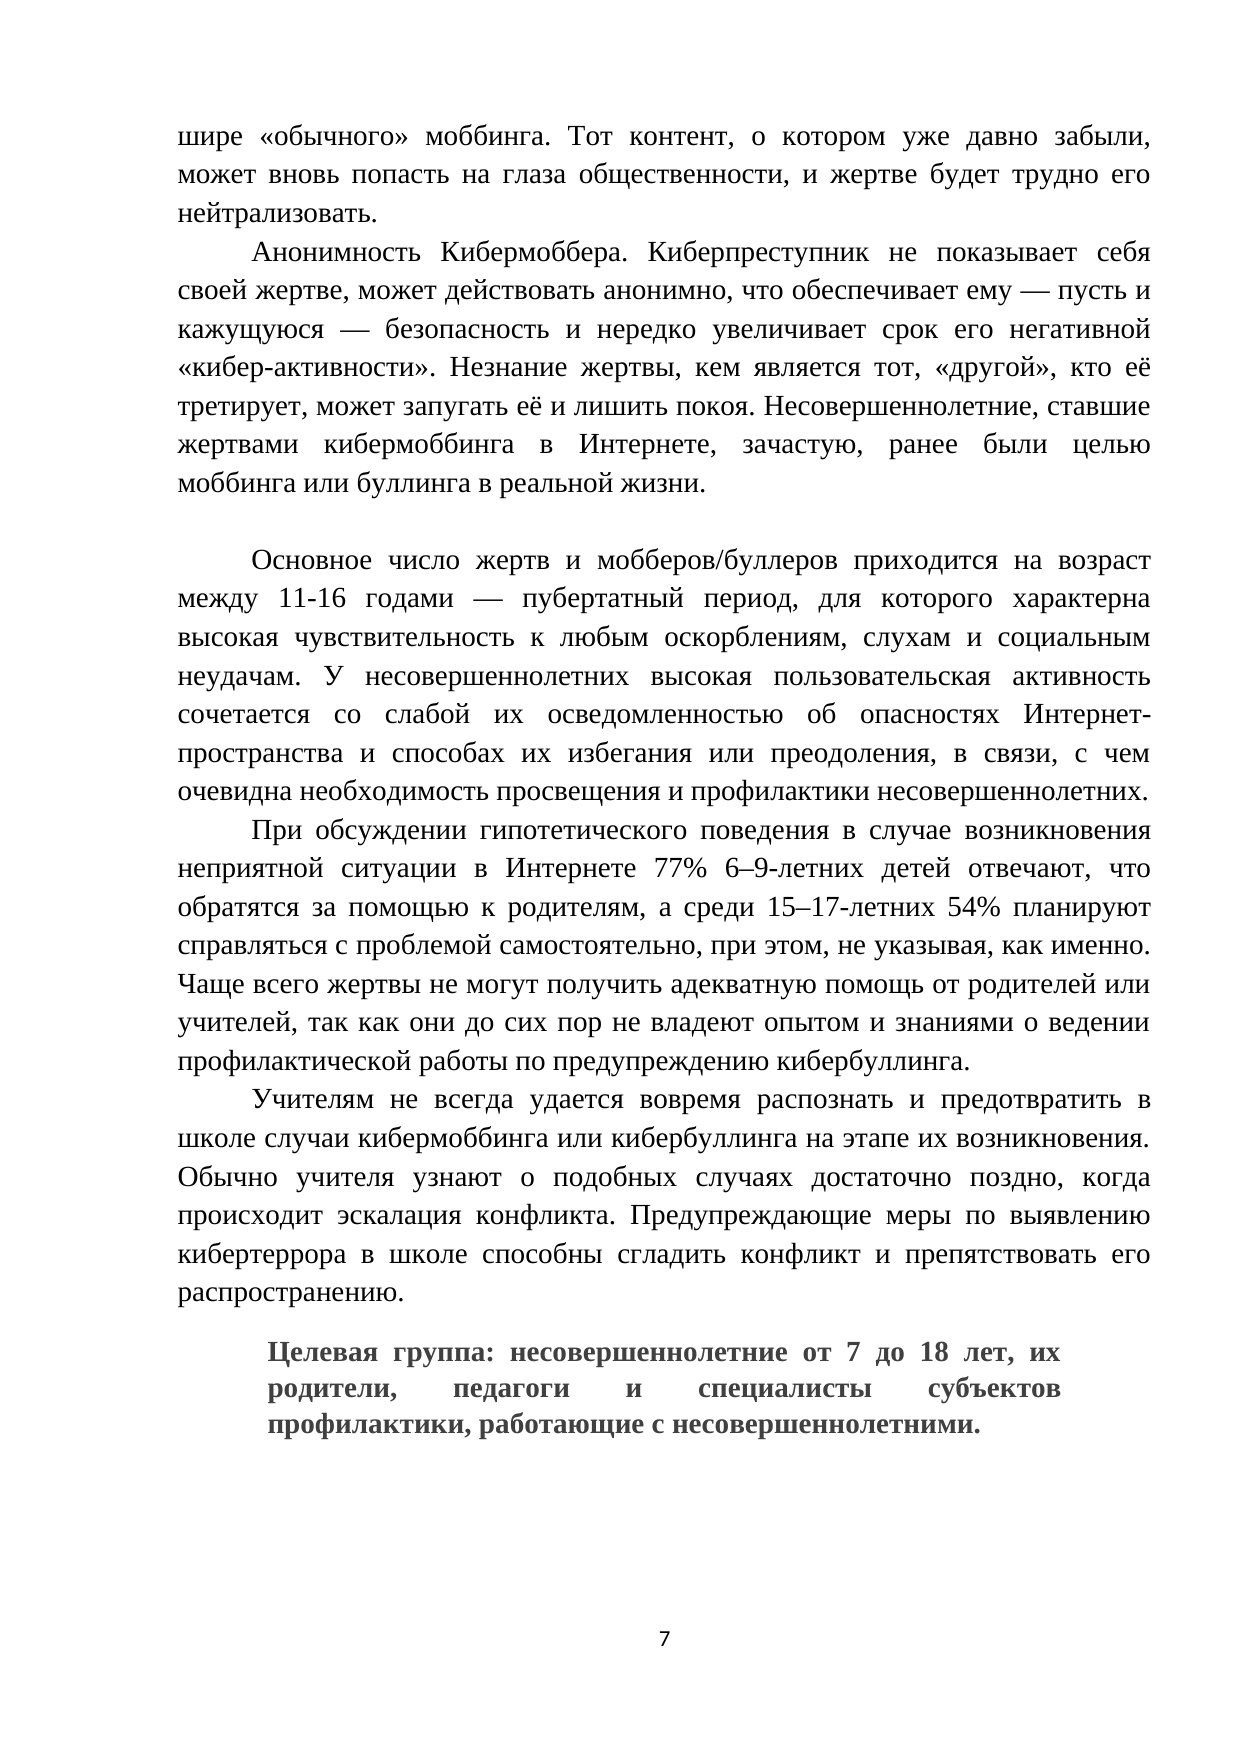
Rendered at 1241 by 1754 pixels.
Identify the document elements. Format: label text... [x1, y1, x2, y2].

text Анонимность Кибермоббера. Киберпреступник не показывает себя своей жертве, может действовать анонимно, что обеспечивает ему — пусть и кажущуюся — безопасность и нередко увеличивает срок его негативной «кибер-активности». Незнание жертвы, кем является тот, «другой», кто её третирует, может запугать её и лишить покоя. Несовершеннолетние, ставшие жертвами кибермоббинга в Интернете, зачастую, ранее были целью моббинга или буллинга в реальной жизни. [177, 234, 1152, 498]
text Основное число жертв и мобберов/буллеров приходится на возраст между 11-16 годами — пубертатный период, для которого характерна высокая чувствительность к любым оскорблениям, слухам и социальным неудачам. У несовершеннолетних высокая пользовательская активность сочетается со слабой их осведомленностью об опасностях Интернет-пространства и способах их избегания или преодоления, в связи, с чем очевидна необходимость просвещения и профилактики несовершеннолетних. [177, 542, 1152, 807]
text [177, 118, 1152, 229]
text Целевая группа: несовершеннолетние от 7 до 18 лет, их родители, педагоги и специалисты субъектов профилактики, работающие с несовершеннолетними. [267, 1334, 1062, 1439]
text Учителям не всегда удается вовремя распознать и предотвратить в школе случаи кибермоббинга или кибербуллинга на этапе их возникновения. Обычно учителя узнают о подобных случаях достаточно поздно, когда происходит эскалация конфликта. Предупреждающие меры по выявлению кибертеррора в школе способны сгладить конфликт и препятствовать его распространению. [177, 1082, 1152, 1308]
text При обсуждении гипотетического поведения в случае возникновения неприятной ситуации в Интернете 77% 6–9-летних детей отвечают, что обратятся за помощью к родителям, а среди 15–17-летних 54% планируют справляться с проблемой самостоятельно, при этом, не указывая, как именно. Чаще всего жертвы не могут получить адекватную помощь от родителей или учителей, так как они до сих пор не владеют опытом и знаниями о ведении профилактической работы по предупреждению кибербуллинга. [177, 812, 1152, 1077]
